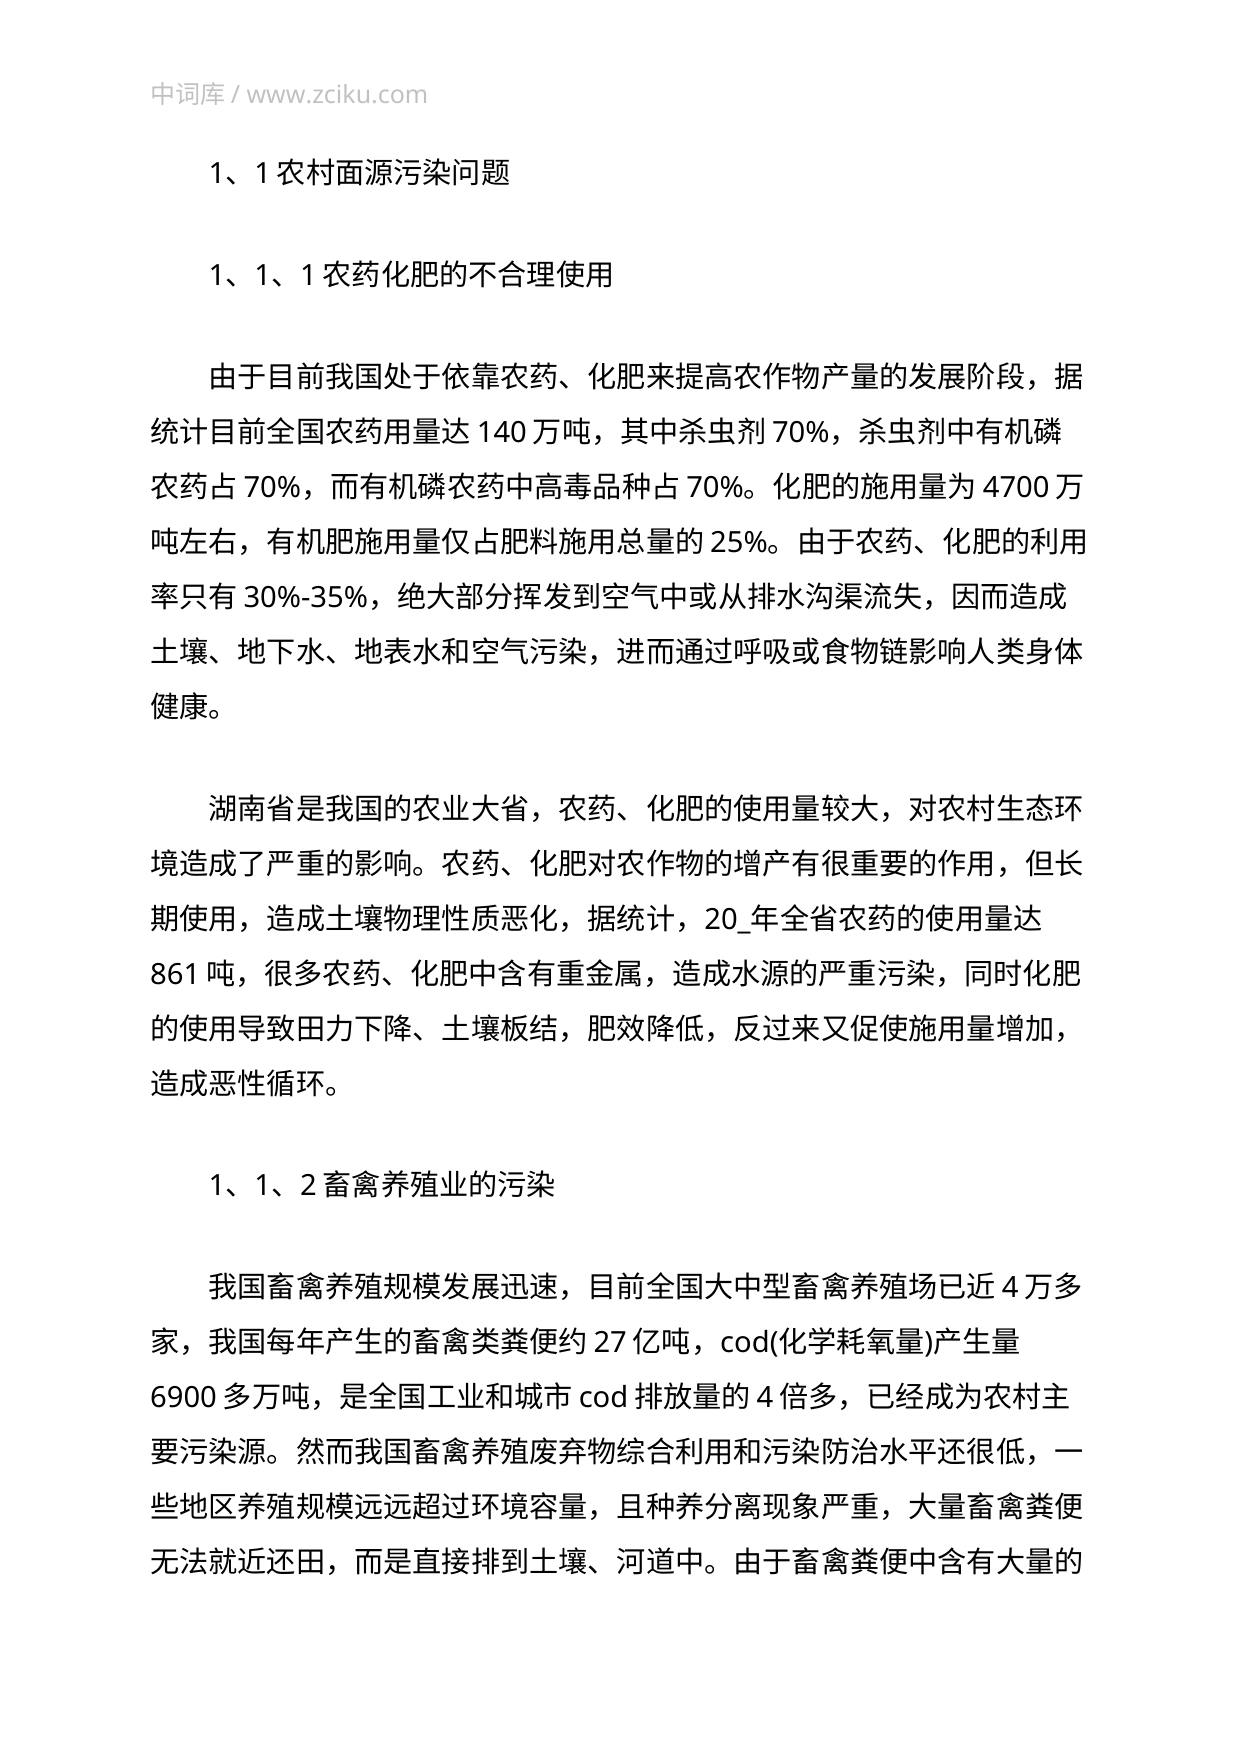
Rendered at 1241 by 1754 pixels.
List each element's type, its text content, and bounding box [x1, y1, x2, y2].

text 由于目前我国处于依靠农药、化肥来提高农作物产量的发展阶段，据统计目前全国农药用量达140万吨，其中杀虫剂70%，杀虫剂中有机磷农药占70%，而有机磷农药中高毒品种占70%。化肥的施用量为4700万吨左右，有机肥施用量仅占肥料施用总量的25%。由于农药、化肥的利用率只有30%-35%，绝大部分挥发到空气中或从排水沟渠流失，因而造成土壤、地下水、地表水和空气污染，进而通过呼吸或食物链影响人类身体健康。 [150, 354, 1090, 726]
text 1、1农村面源污染问题 [150, 150, 1090, 192]
text 1、1、1农药化肥的不合理使用 [150, 252, 1090, 294]
text 湖南省是我国的农业大省，农药、化肥的使用量较大，对农村生态环境造成了严重的影响。农药、化肥对农作物的增产有很重要的作用，但长期使用，造成土壤物理性质恶化，据统计，20_年全省农药的使用量达861吨，很多农药、化肥中含有重金属，造成水源的严重污染，同时化肥的使用导致田力下降、土壤板结，肥效降低，反过来又促使施用量增加，造成恶性循环。 [150, 786, 1090, 1102]
text 1、1、2畜禽养殖业的污染 [150, 1162, 1090, 1204]
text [150, 1264, 1090, 1581]
